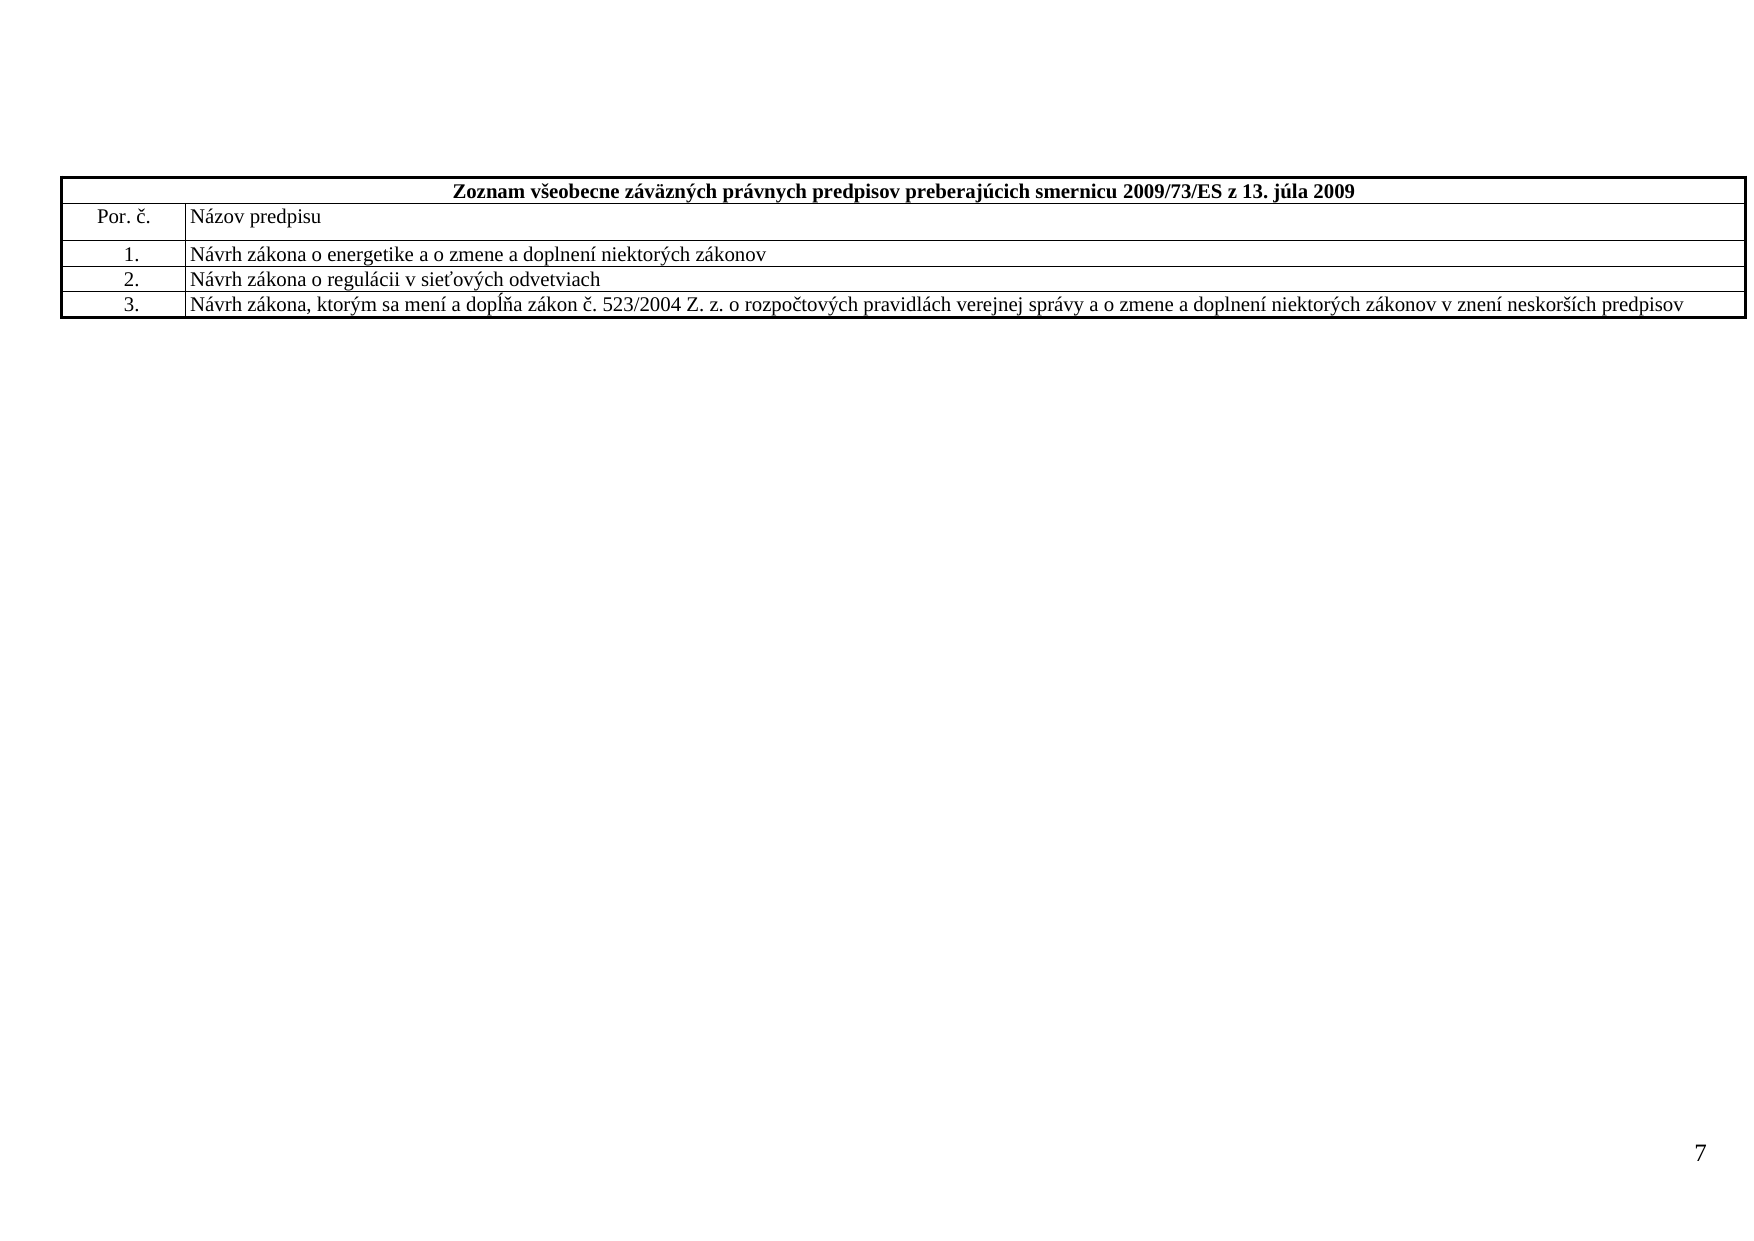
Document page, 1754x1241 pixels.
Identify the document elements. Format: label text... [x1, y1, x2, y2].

table_cell Návrh zákona, ktorým sa mení a dopĺňa zákon č. 523/2004 Z. z. o rozpočtových pravidlách verejnej správy a o zmene a doplnení niektorých zákonov v znení neskorších predpisov [186, 292, 1744, 316]
table_cell [63, 267, 185, 291]
table_cell [63, 241, 185, 266]
table_header Zoznam všeobecne záväzných právnych predpisov preberajúcich smernicu 2009/73/ES z 13. júla 2009 [63, 179, 1744, 203]
table_cell Návrh zákona o regulácii v sieťových odvetviach [186, 267, 1744, 291]
table_cell Názov predpisu [186, 204, 1744, 240]
table_cell [63, 292, 185, 316]
table_cell Por. č. [63, 204, 185, 240]
table_cell Návrh zákona o energetike a o zmene a doplnení niektorých zákonov [186, 241, 1744, 266]
